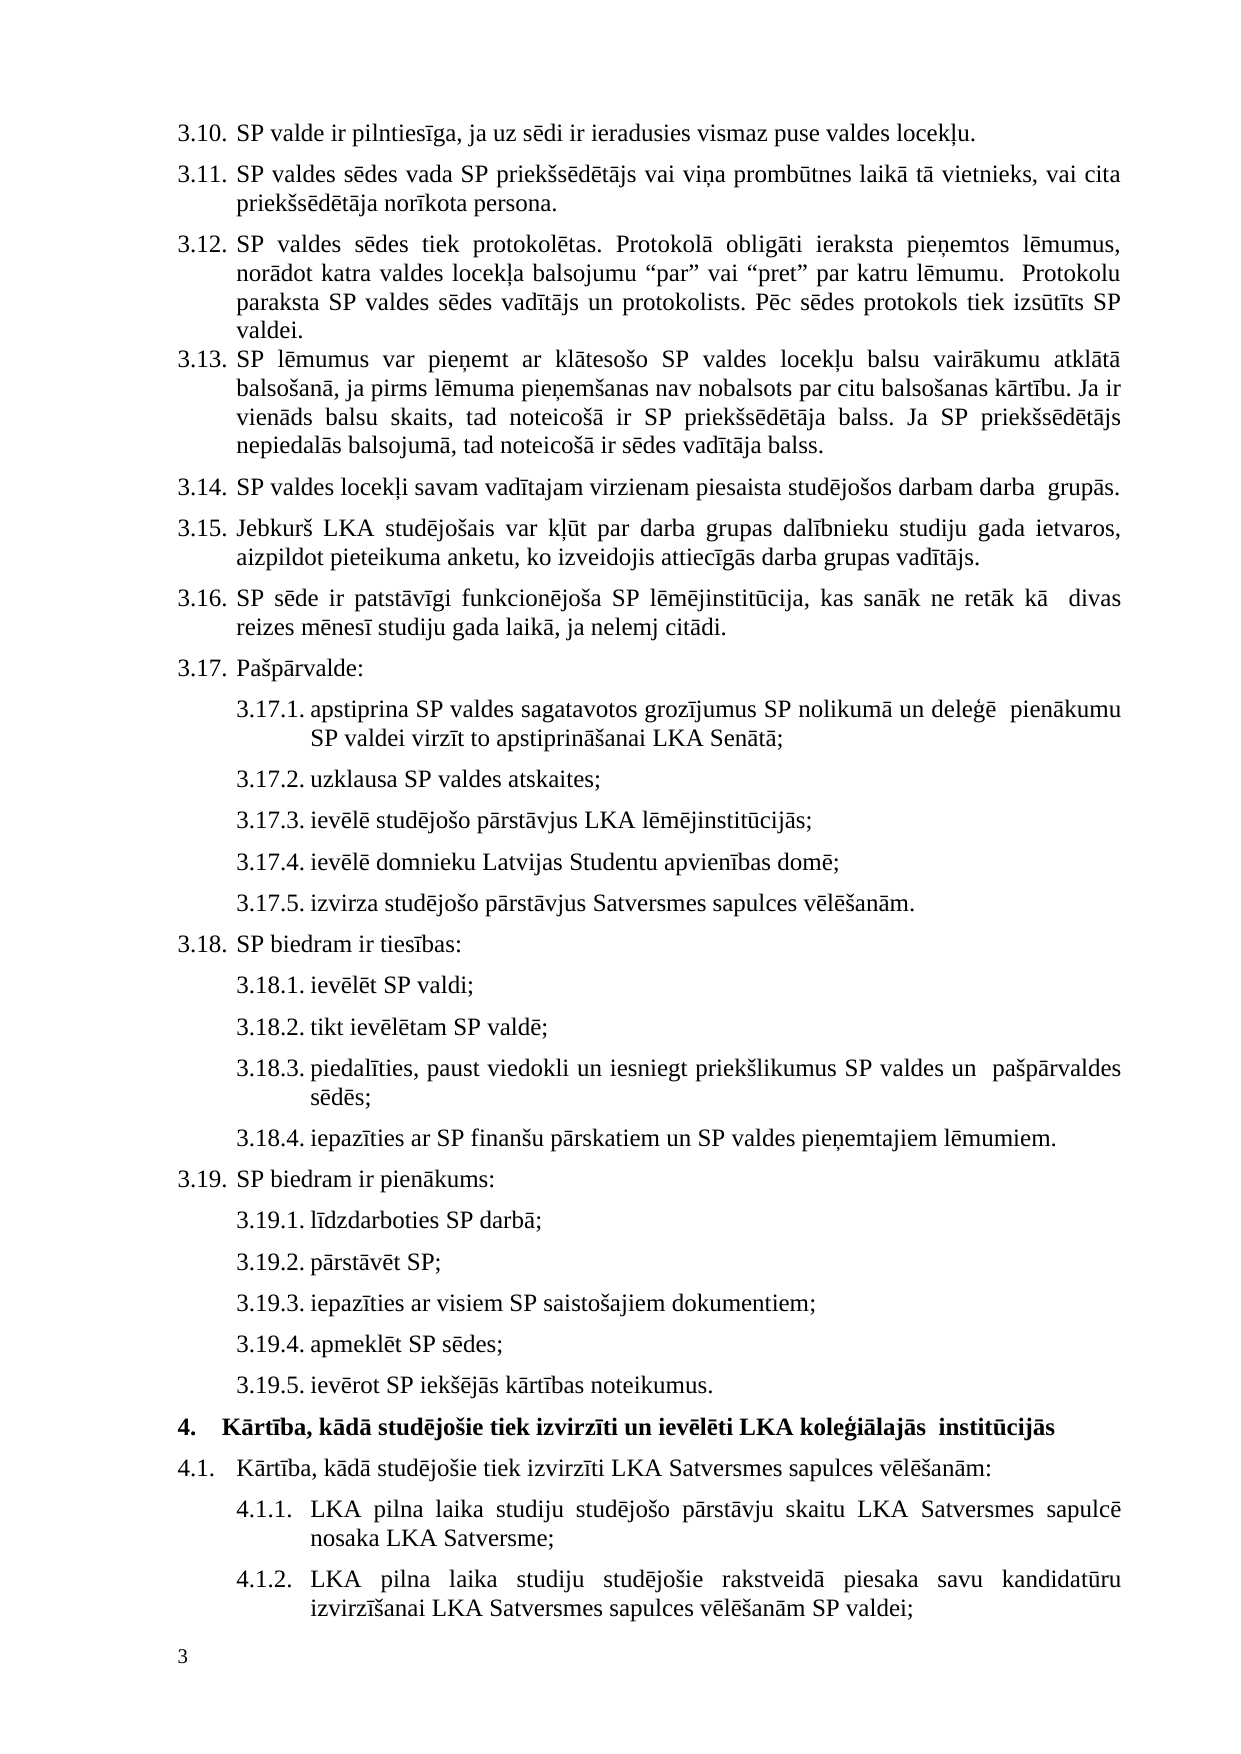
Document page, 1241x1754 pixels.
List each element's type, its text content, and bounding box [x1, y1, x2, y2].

list LKA pilna laika studiju studējošie rakstveidā piesaka savu kandidatūru izvirzīšanai LKA Satversmes sapulces vēlēšanām SP valdei; [236, 1564, 1122, 1622]
list ievēlē studējošo pārstāvjus LKA lēmējinstitūcijās; [236, 806, 1122, 834]
list Pašpārvalde: [177, 653, 1122, 682]
list SP biedram ir pienākums: [177, 1164, 1122, 1193]
list apmeklēt SP sēdes; [236, 1329, 1122, 1358]
list apstiprina SP valdes sagatavotos grozījumus SP nolikumā un deleģē pienākumu SP valdei virzīt to apstiprināšanai LKA Senātā; [236, 694, 1122, 752]
list SP sēde ir patstāvīgi funkcionējoša SP lēmējinstitūcija, kas sanāk ne retāk kā divas reizes mēnesī studiju gada laikā, ja nelemj citādi. [177, 583, 1122, 641]
list SP valdes locekļi savam vadītajam virzienam piesaista studējošos darbam darba grupās. [177, 472, 1122, 501]
list Kārtība, kādā studējošie tiek izvirzīti un ievēlēti LKA koleģiālajās institūcijās [177, 1412, 1122, 1441]
list SP lēmumus var pieņemt ar klātesošo SP valdes locekļu balsu vairākumu atklātā balsošanā, ja pirms lēmuma pieņemšanas nav nobalsots par citu balsošanas kārtību. Ja ir vienāds balsu skaits, tad noteicošā ir SP priekšsēdētāja balss. Ja SP priekšsēdētājs nepiedalās balsojumā, tad noteicošā ir sēdes vadītāja balss. [177, 344, 1122, 459]
list tikt ievēlētam SP valdē; [236, 1012, 1122, 1041]
list piedalīties, paust viedokli un iesniegt priekšlikumus SP valdes un pašpārvaldes sēdēs; [236, 1053, 1122, 1111]
list iepazīties ar SP finanšu pārskatiem un SP valdes pieņemtajiem lēmumiem. [236, 1123, 1122, 1152]
list LKA pilna laika studiju studējošo pārstāvju skaitu LKA Satversmes sapulcē nosaka LKA Satversme; [236, 1494, 1122, 1552]
list iepazīties ar visiem SP saistošajiem dokumentiem; [236, 1288, 1122, 1317]
list līdzdarboties SP darbā; [236, 1206, 1122, 1234]
list ievēlēt SP valdi; [236, 971, 1122, 999]
list izvirza studējošo pārstāvjus Satversmes sapulces vēlēšanām. [236, 888, 1122, 917]
list SP valde ir pilntiesīga, ja uz sēdi ir ieradusies vismaz puse valdes locekļu. [177, 118, 1122, 147]
list SP valdes sēdes tiek protokolētas. Protokolā obligāti ieraksta pieņemtos lēmumus, norādot katra valdes locekļa balsojumu “par” vai “pret” par katru lēmumu. Protokolu paraksta SP valdes sēdes vadītājs un protokolists. Pēc sēdes protokols tiek izsūtīts SP valdei. [177, 229, 1122, 344]
list uzklausa SP valdes atskaites; [236, 764, 1122, 793]
list SP valdes sēdes vada SP priekšsēdētājs vai viņa prombūtnes laikā tā vietnieks, vai cita priekšsēdētāja norīkota persona. [177, 159, 1122, 217]
list ievēlē domnieku Latvijas Studentu apvienības domē; [236, 847, 1122, 876]
list ievērot SP iekšējās kārtības noteikumus. [236, 1371, 1122, 1399]
list pārstāvēt SP; [236, 1247, 1122, 1276]
list Jebkurš LKA studējošais var kļūt par darba grupas dalībnieku studiju gada ietvaros, aizpildot pieteikuma anketu, ko izveidojis attiecīgās darba grupas vadītājs. [177, 513, 1122, 571]
list SP biedram ir tiesības: [177, 929, 1122, 958]
list Kārtība, kādā studējošie tiek izvirzīti LKA Satversmes sapulces vēlēšanām: [177, 1453, 1122, 1482]
